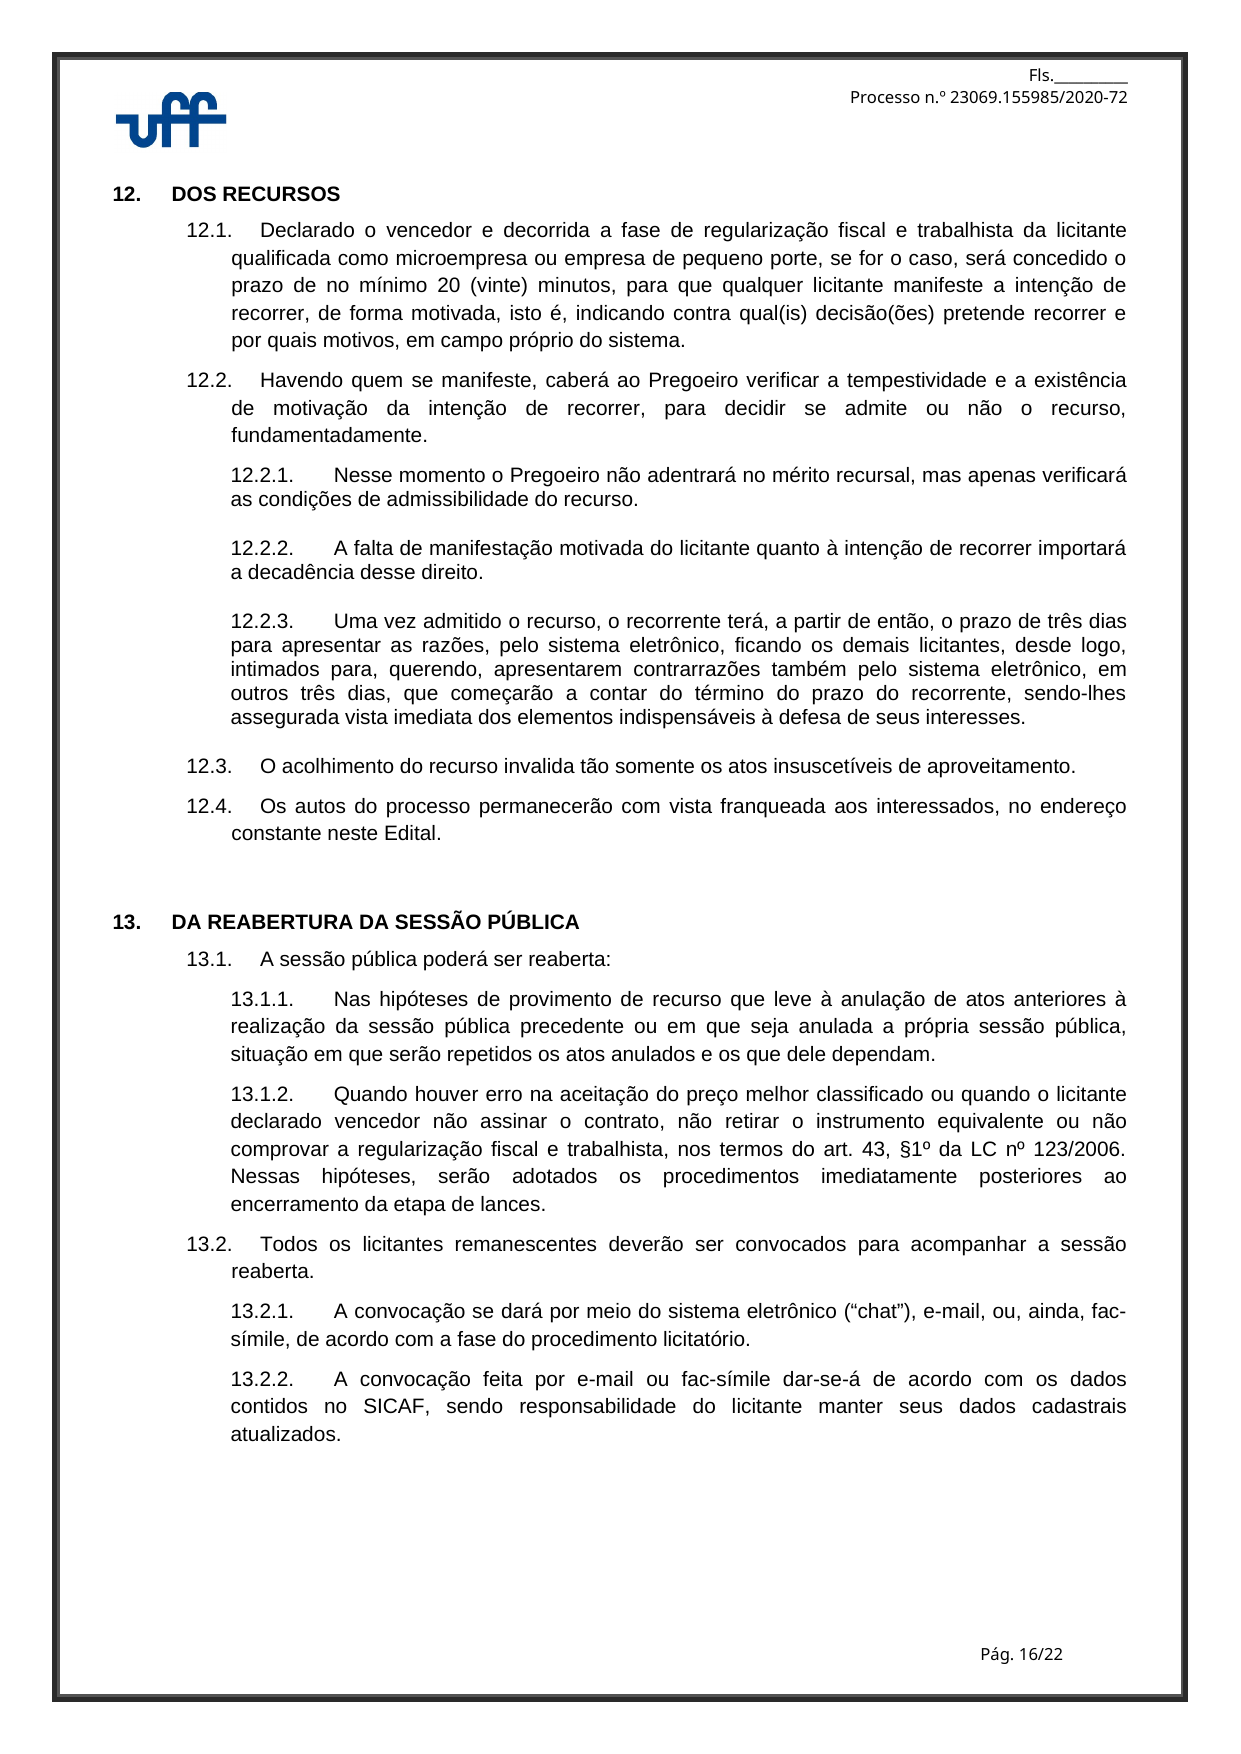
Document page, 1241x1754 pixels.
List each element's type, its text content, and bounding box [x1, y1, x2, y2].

list Uma vez admitido o recurso, o recorrente terá, a partir de então, o prazo de três dias para apresentar as razões, pelo sistema eletrônico, ficando os demais licitantes, desde logo, intimados para, querendo, apresentarem contrarrazões também pelo sistema eletrônico, em outros três dias, que começarão a contar do término do prazo do recorrente, sendo-lhes assegurada vista imediata dos elementos indispensáveis à defesa de seus interesses. [230, 609, 1128, 728]
list Todos os licitantes remanescentes deverão ser convocados para acompanhar a sessão reaberta. [186, 1231, 1128, 1283]
list A convocação se dará por meio do sistema eletrônico (“chat”), e-mail, ou, ainda, fac-símile, de acordo com a fase do procedimento licitatório. [230, 1299, 1128, 1350]
list Os autos do processo permanecerão com vista franqueada aos interessados, no endereço constante neste Edital. [186, 793, 1128, 845]
list A convocação feita por e-mail ou fac-símile dar-se-á de acordo com os dados contidos no SICAF, sendo responsabilidade do licitante manter seus dados cadastrais atualizados. [230, 1366, 1128, 1445]
list Quando houver erro na aceitação do preço melhor classificado ou quando o licitante declarado vencedor não assinar o contrato, não retirar o instrumento equivalente ou não comprovar a regularização fiscal e trabalhista, nos termos do art. 43, §1º da LC nº 123/2006. Nessas hipóteses, serão adotados os procedimentos imediatamente posteriores ao encerramento da etapa de lances. [230, 1081, 1128, 1215]
list DOS RECURSOS [112, 181, 1128, 205]
list DA REABERTURA DA SESSÃO PÚBLICA [112, 910, 1128, 934]
list O acolhimento do recurso invalida tão somente os atos insuscetíveis de aproveitamento. [186, 753, 1128, 777]
list Nesse momento o Pregoeiro não adentrará no mérito recursal, mas apenas verificará as condições de admissibilidade do recurso. [230, 463, 1128, 511]
list Declarado o vencedor e decorrida a fase de regularização fiscal e trabalhista da licitante qualificada como microempresa ou empresa de pequeno porte, se for o caso, será concedido o prazo de no mínimo 20 (vinte) minutos, para que qualquer licitante manifeste a intenção de recorrer, de forma motivada, isto é, indicando contra qual(is) decisão(ões) pretende recorrer e por quais motivos, em campo próprio do sistema. [186, 218, 1128, 352]
list Nas hipóteses de provimento de recurso que leve à anulação de atos anteriores à realização da sessão pública precedente ou em que seja anulada a própria sessão pública, situação em que serão repetidos os atos anulados e os que dele dependam. [230, 986, 1128, 1065]
list Havendo quem se manifeste, caberá ao Pregoeiro verificar a tempestividade e a existência de motivação da intenção de recorrer, para decidir se admite ou não o recurso, fundamentadamente. [186, 368, 1128, 447]
picture [114, 92, 227, 153]
list A falta de manifestação motivada do licitante quanto à intenção de recorrer importará a decadência desse direito. [230, 536, 1128, 584]
list A sessão pública poderá ser reaberta: [186, 946, 1128, 970]
